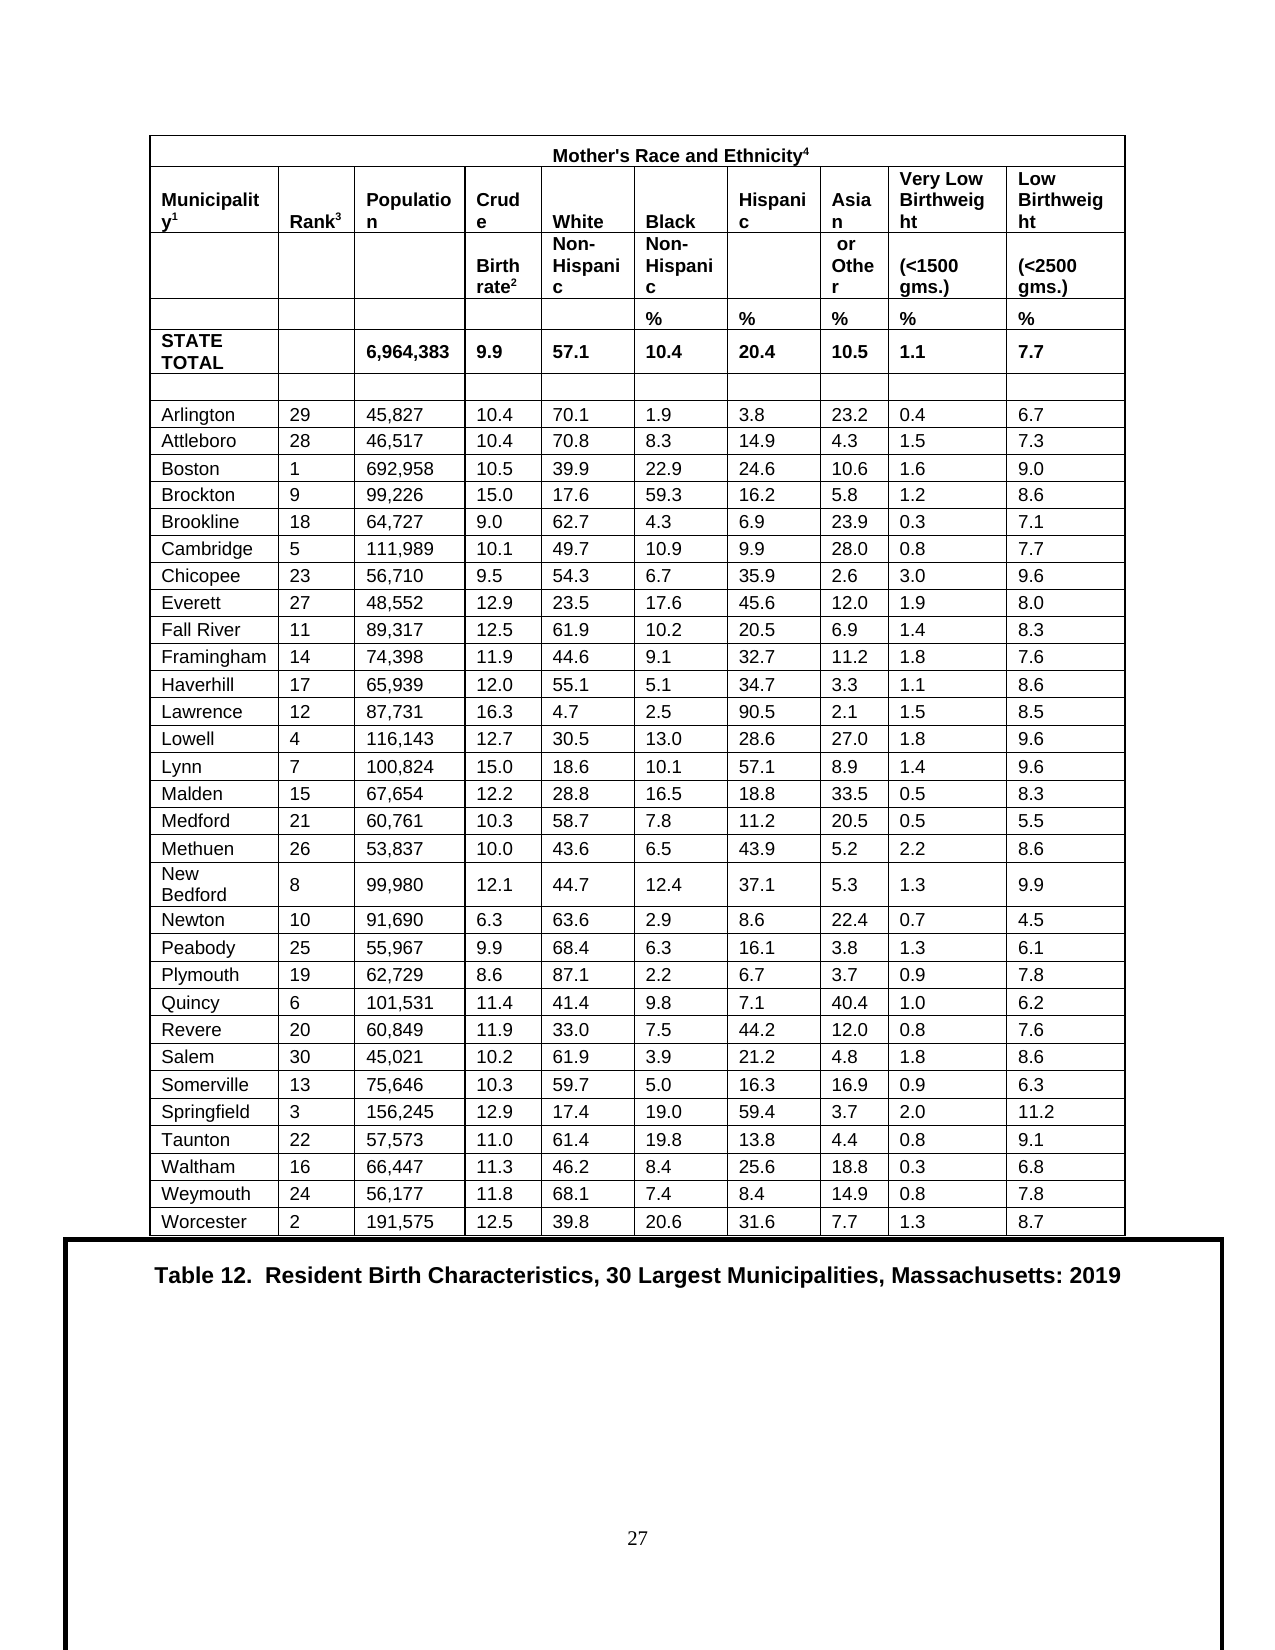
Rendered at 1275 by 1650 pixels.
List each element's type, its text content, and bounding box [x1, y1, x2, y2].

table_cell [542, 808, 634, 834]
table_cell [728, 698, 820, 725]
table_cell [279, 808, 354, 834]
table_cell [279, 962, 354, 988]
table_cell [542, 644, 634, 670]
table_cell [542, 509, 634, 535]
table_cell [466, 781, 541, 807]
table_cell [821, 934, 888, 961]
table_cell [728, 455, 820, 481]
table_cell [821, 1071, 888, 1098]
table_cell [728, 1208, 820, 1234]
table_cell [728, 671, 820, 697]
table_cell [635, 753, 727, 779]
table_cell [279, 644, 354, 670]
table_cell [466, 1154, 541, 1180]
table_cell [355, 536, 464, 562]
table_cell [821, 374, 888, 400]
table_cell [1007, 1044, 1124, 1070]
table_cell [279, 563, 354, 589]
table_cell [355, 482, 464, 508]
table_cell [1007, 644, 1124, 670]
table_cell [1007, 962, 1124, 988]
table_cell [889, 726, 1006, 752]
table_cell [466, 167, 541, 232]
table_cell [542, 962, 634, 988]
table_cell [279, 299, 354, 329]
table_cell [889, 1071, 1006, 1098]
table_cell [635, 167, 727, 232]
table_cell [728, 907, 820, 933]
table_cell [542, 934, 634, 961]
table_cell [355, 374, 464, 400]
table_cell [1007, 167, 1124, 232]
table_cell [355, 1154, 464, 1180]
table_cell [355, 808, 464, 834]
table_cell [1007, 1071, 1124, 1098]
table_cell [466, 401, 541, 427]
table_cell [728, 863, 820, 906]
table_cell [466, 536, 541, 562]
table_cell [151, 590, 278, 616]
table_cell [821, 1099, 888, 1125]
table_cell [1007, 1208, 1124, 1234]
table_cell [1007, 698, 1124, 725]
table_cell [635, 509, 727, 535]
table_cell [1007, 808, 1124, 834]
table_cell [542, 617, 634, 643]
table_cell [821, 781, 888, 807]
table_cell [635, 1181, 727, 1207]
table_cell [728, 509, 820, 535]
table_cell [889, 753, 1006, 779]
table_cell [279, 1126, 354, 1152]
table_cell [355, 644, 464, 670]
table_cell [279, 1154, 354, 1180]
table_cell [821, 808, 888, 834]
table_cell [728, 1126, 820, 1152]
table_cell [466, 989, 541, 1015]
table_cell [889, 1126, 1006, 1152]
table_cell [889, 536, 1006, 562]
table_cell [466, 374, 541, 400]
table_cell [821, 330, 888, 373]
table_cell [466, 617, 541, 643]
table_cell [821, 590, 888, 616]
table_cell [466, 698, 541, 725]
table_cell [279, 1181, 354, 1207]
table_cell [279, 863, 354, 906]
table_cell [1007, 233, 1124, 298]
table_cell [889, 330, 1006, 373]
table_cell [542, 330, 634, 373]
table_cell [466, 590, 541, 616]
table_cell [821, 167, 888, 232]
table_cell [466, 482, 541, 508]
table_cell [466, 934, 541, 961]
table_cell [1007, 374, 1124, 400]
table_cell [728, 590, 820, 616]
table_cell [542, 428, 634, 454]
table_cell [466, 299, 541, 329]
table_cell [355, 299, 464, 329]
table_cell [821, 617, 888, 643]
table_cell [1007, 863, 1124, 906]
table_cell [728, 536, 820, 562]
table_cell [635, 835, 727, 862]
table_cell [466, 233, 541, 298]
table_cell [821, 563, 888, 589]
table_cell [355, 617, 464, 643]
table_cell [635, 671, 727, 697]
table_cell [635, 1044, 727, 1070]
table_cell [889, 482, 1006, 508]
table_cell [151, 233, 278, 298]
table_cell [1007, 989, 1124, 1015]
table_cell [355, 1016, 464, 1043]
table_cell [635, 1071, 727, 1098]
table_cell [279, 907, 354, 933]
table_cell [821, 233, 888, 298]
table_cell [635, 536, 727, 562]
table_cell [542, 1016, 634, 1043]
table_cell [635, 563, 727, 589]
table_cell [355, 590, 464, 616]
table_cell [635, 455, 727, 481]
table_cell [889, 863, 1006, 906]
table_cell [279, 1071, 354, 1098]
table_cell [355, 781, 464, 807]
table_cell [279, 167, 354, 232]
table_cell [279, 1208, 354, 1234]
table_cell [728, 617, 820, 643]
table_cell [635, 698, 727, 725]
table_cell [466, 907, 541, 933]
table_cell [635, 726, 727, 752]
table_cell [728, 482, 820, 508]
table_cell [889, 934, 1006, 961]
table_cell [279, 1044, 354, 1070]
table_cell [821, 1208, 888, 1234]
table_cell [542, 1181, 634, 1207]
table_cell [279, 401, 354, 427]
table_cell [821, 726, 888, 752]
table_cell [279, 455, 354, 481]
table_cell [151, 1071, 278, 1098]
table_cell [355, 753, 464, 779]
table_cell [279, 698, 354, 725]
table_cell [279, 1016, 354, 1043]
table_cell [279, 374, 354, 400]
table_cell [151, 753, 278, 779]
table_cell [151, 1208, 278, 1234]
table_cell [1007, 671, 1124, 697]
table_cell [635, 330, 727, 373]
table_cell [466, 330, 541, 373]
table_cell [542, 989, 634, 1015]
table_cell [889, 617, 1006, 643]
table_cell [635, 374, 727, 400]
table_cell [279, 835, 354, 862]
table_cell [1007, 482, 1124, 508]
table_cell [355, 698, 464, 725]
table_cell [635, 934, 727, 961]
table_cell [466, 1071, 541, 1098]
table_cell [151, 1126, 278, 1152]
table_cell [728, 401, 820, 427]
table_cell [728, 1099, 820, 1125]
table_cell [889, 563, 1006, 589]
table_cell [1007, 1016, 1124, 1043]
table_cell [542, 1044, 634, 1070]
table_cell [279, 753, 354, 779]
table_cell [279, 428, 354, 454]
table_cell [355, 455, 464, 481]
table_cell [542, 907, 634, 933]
text Table 12. Resident Birth Characteristics, 30 Largest Municipalities, Massachusetts: 2019 [150, 1262, 1125, 1288]
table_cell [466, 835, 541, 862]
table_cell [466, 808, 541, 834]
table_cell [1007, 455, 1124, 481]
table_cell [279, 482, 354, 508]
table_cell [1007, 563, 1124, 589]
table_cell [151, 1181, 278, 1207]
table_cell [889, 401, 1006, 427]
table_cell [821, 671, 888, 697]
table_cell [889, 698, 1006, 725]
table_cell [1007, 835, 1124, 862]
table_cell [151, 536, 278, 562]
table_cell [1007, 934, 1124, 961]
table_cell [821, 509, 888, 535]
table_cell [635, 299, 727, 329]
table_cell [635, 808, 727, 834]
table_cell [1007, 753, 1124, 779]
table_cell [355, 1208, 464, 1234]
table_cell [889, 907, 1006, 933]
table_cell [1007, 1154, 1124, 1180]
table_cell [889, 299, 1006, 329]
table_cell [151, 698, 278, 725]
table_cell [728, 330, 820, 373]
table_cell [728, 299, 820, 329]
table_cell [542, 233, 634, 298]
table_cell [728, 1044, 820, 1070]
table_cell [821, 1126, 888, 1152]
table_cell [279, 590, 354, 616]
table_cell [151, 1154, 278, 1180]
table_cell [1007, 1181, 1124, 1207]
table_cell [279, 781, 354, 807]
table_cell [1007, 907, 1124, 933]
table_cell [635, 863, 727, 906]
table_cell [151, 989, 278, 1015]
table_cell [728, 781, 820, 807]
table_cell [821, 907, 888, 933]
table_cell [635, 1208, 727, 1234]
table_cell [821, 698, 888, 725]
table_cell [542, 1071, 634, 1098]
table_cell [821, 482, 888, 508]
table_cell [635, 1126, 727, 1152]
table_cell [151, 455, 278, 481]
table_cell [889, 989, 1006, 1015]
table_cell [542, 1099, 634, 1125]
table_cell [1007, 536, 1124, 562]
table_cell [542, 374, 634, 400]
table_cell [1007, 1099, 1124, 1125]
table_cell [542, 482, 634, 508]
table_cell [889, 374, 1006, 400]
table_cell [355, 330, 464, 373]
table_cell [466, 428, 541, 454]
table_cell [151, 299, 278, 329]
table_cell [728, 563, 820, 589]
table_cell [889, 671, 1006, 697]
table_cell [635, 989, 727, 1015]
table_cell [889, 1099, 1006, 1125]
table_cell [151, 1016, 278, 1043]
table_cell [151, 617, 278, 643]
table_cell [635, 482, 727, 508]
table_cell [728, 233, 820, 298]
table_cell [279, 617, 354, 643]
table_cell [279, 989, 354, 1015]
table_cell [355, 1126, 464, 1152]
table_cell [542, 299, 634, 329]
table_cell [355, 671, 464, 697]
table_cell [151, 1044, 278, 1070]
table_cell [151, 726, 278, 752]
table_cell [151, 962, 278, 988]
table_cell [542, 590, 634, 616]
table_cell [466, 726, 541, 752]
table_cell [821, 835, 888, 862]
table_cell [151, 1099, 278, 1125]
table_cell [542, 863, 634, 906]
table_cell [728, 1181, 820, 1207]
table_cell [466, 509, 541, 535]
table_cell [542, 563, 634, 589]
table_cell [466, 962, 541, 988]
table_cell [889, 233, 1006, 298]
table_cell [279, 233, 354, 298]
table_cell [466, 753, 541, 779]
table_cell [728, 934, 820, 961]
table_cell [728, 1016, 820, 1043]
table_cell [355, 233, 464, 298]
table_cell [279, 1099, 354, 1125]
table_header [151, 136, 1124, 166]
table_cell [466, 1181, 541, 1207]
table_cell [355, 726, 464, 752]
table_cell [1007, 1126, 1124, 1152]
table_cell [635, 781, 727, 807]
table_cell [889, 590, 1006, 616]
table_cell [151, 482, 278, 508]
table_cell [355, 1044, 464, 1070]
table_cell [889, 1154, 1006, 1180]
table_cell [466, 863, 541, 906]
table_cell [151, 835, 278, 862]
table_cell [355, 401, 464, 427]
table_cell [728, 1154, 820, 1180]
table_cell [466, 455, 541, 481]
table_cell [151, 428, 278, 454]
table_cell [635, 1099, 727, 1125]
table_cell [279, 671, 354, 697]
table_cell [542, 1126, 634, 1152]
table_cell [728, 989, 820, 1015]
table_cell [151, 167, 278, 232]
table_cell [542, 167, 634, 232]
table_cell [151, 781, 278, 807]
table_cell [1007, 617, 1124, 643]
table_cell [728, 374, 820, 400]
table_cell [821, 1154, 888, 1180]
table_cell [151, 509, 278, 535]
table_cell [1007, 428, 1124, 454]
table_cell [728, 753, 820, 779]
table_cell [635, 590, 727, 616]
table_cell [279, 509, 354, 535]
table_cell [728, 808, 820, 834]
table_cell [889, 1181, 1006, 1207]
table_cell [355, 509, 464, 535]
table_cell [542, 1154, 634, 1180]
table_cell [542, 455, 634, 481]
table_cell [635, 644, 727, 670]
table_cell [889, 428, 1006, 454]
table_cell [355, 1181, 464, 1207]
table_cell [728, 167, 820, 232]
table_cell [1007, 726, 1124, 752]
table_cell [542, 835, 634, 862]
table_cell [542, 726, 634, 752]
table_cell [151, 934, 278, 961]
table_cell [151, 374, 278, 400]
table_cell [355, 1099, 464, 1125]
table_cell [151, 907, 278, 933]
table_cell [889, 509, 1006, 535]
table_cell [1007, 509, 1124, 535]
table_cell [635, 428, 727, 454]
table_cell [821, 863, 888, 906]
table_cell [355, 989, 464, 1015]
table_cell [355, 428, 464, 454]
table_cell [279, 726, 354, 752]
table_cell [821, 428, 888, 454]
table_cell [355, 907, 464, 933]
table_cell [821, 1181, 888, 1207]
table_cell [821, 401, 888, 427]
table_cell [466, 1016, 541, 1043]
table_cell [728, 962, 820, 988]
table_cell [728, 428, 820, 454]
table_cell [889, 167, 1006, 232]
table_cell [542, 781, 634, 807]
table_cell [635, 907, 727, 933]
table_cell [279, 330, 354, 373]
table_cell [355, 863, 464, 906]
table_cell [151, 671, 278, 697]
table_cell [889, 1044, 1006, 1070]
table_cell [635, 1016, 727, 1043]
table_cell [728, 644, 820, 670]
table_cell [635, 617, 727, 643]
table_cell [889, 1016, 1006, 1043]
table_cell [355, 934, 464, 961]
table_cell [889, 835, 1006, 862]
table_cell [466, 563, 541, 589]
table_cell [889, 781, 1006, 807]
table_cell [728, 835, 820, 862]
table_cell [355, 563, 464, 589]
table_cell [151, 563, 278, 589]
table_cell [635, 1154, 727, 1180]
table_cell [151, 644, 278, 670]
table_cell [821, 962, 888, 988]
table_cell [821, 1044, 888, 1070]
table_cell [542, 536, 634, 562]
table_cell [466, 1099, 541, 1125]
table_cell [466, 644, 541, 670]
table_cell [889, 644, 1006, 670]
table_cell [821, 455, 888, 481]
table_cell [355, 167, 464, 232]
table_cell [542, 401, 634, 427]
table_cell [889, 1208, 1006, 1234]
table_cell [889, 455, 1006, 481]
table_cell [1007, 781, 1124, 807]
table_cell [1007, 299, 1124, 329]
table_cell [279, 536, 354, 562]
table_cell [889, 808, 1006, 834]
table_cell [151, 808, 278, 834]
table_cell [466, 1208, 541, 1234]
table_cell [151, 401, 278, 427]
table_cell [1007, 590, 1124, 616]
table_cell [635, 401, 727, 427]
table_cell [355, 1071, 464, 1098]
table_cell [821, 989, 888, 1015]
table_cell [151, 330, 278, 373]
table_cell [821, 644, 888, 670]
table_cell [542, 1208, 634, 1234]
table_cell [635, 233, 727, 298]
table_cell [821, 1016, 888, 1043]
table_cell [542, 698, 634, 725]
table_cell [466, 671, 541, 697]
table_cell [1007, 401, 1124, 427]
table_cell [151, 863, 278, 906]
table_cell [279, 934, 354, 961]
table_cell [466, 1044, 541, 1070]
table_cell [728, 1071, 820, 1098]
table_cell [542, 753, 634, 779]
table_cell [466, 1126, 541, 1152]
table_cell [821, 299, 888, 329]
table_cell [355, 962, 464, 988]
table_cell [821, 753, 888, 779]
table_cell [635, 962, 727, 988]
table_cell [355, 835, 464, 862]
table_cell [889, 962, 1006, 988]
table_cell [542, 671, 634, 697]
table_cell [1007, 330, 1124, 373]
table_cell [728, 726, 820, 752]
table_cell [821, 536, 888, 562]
